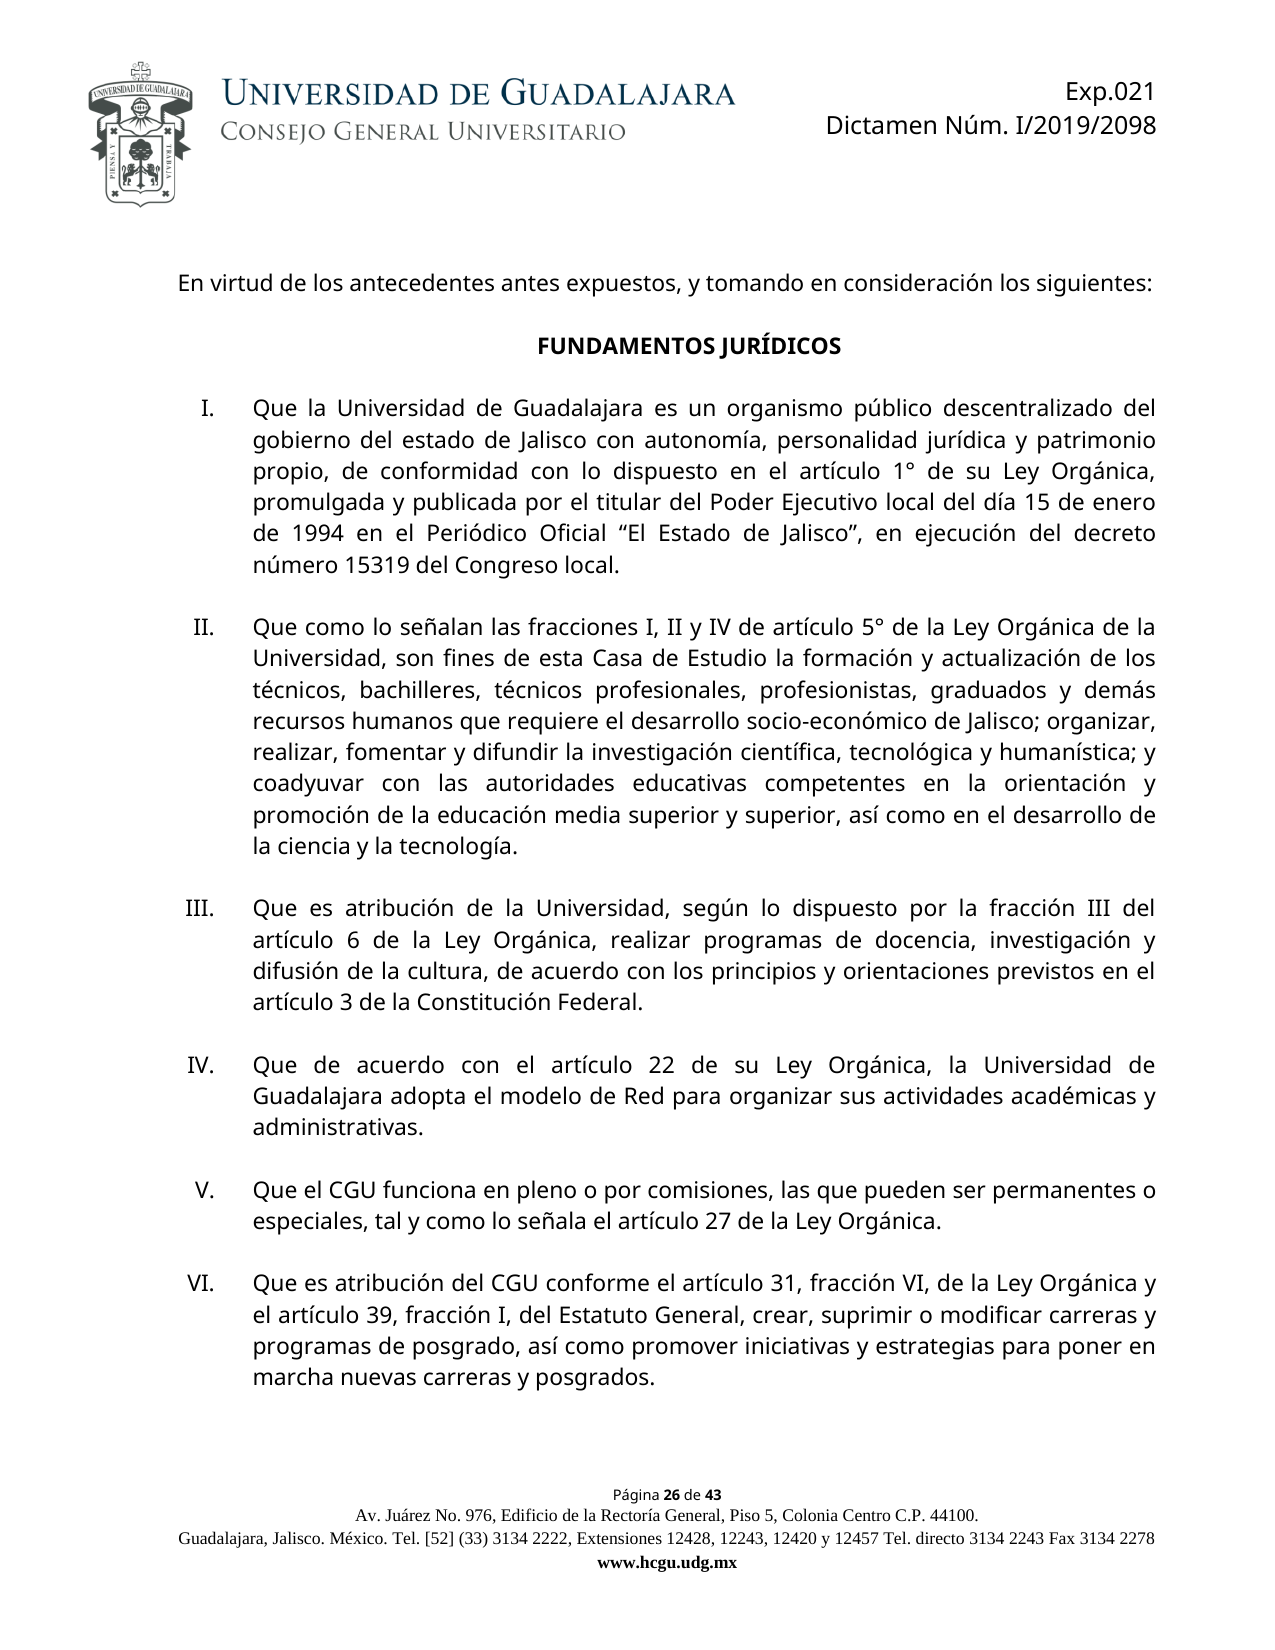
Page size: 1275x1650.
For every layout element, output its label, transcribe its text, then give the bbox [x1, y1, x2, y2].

text En virtud de los antecedentes antes expuestos, y tomando en consideración los siguientes: [177, 266, 1157, 299]
list Que de acuerdo con el artículo 22 de su Ley Orgánica, la Universidad de Guadalajara adopta el modelo de Red para organizar sus actividades académicas y administrativas. [215, 1049, 1157, 1142]
picture [0, 1, 1275, 268]
list Que es atribución de la Universidad, según lo dispuesto por la fracción III del artículo 6 de la Ley Orgánica, realizar programas de docencia, investigación y difusión de la cultura, de acuerdo con los principios y orientaciones previstos en el artículo 3 de la Constitución Federal. [215, 892, 1157, 1017]
list FUNDAMENTOS JURÍDICOS [222, 330, 1157, 361]
list Que es atribución del CGU conforme el artículo 31, fracción VI, de la Ley Orgánica y el artículo 39, fracción I, del Estatuto General, crear, suprimir o modificar carreras y programas de posgrado, así como promover iniciativas y estrategias para poner en marcha nuevas carreras y posgrados. [215, 1267, 1157, 1392]
list Que como lo señalan las fracciones I, II y IV de artículo 5° de la Ley Orgánica de la Universidad, son fines de esta Casa de Estudio la formación y actualización de los técnicos, bachilleres, técnicos profesionales, profesionistas, graduados y demás recursos humanos que requiere el desarrollo socio-económico de Jalisco; organizar, realizar, fomentar y difundir la investigación científica, tecnológica y humanística; y coadyuvar con las autoridades educativas competentes en la orientación y promoción de la educación media superior y superior, así como en el desarrollo de la ciencia y la tecnología. [215, 611, 1157, 861]
list Que el CGU funciona en pleno o por comisiones, las que pueden ser permanentes o especiales, tal y como lo señala el artículo 27 de la Ley Orgánica. [215, 1174, 1157, 1236]
list Que la Universidad de Guadalajara es un organismo público descentralizado del gobierno del estado de Jalisco con autonomía, personalidad jurídica y patrimonio propio, de conformidad con lo dispuesto en el artículo 1° de su Ley Orgánica, promulgada y publicada por el titular del Poder Ejecutivo local del día 15 de enero de 1994 en el Periódico Oficial “El Estado de Jalisco”, en ejecución del decreto número 15319 del Congreso local. [215, 392, 1157, 580]
